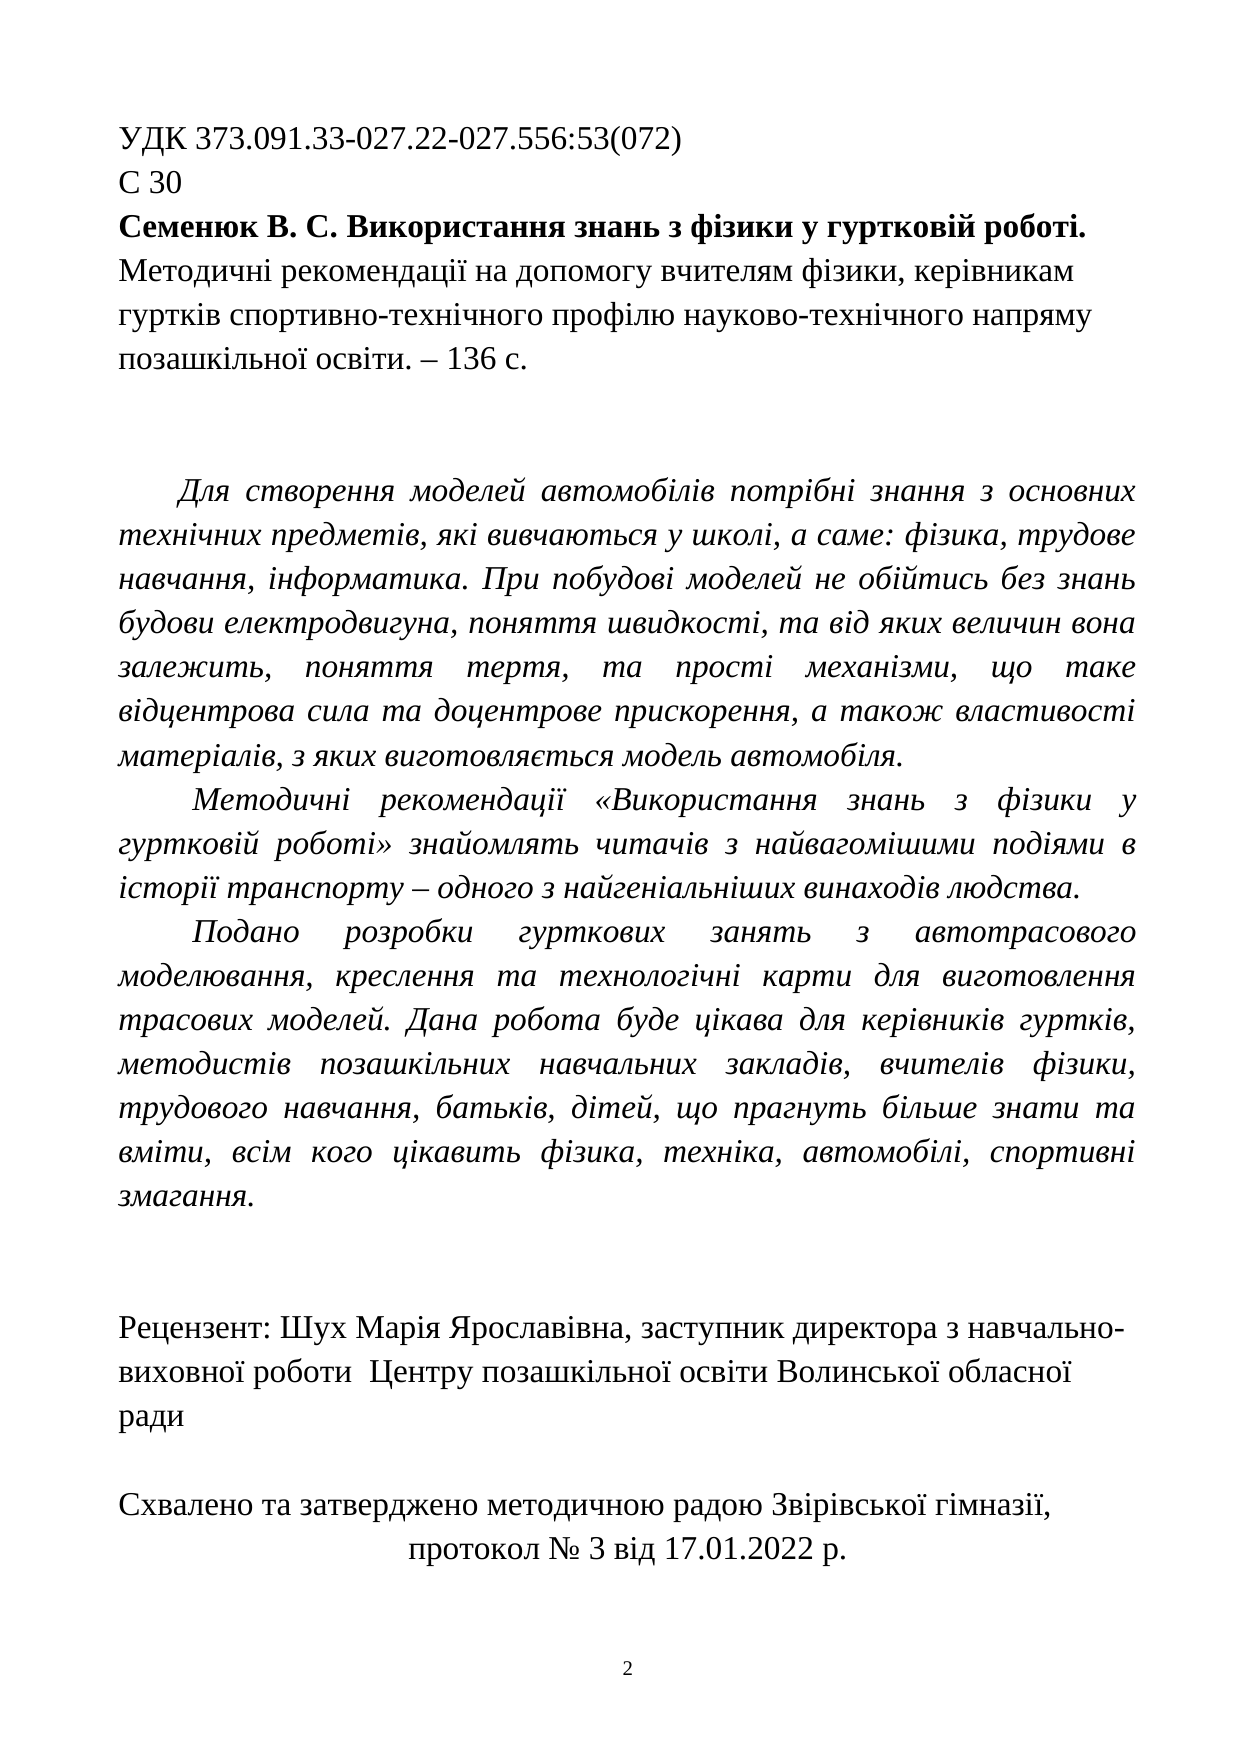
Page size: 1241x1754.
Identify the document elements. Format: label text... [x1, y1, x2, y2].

text Семенюк В. С. Використання знань з фізики у гуртковій роботі. Методичні рекомендації на допомогу вчителям фізики, керівникам гуртків спортивно-технічного профілю науково-технічного напряму позашкільної освіти. – 136 с. [118, 206, 1137, 377]
text С 30 [118, 162, 1137, 200]
text Методичні рекомендації «Використання знань з фізики у гуртковій роботі» знайомлять читачів з найвагомішими подіями в історії транспорту – одного з найгеніальніших винаходів людства. [118, 779, 1137, 905]
text Подано розробки гурткових занять з автотрасового моделювання, креслення та технологічні карти для виготовлення трасових моделей. Дана робота буде цікава для керівників гуртків, методистів позашкільних навчальних закладів, вчителів фізики, трудового навчання, батьків, дітей, що прагнуть більше знати та вміти, всім кого цікавить фізика, техніка, автомобілі, спортивні змагання. [118, 911, 1137, 1214]
text Рецензент: Шух Марія Ярославівна, заступник директора з навчально-виховної роботи Центру позашкільної освіти Волинської обласної ради [118, 1308, 1137, 1434]
text Схвалено та затверджено методичною радою Звірівської гімназії, [118, 1484, 1137, 1522]
text протокол № 3 від 17.01.2022 р. [118, 1528, 1137, 1566]
text УДК 373.091.33-027.22-027.556:53(072) [118, 118, 1137, 156]
text Для створення моделей автомобілів потрібні знання з основних технічних предметів, які вивчаються у школі, а саме: фізика, трудове навчання, інформатика. При побудові моделей не обійтись без знань будови електродвигуна, поняття швидкості, та від яких величин вона залежить, поняття тертя, та прості механізми, що таке відцентрова сила та доцентрове прискорення, а також властивості матеріалів, з яких виготовляється модель автомобіля. [118, 470, 1137, 773]
